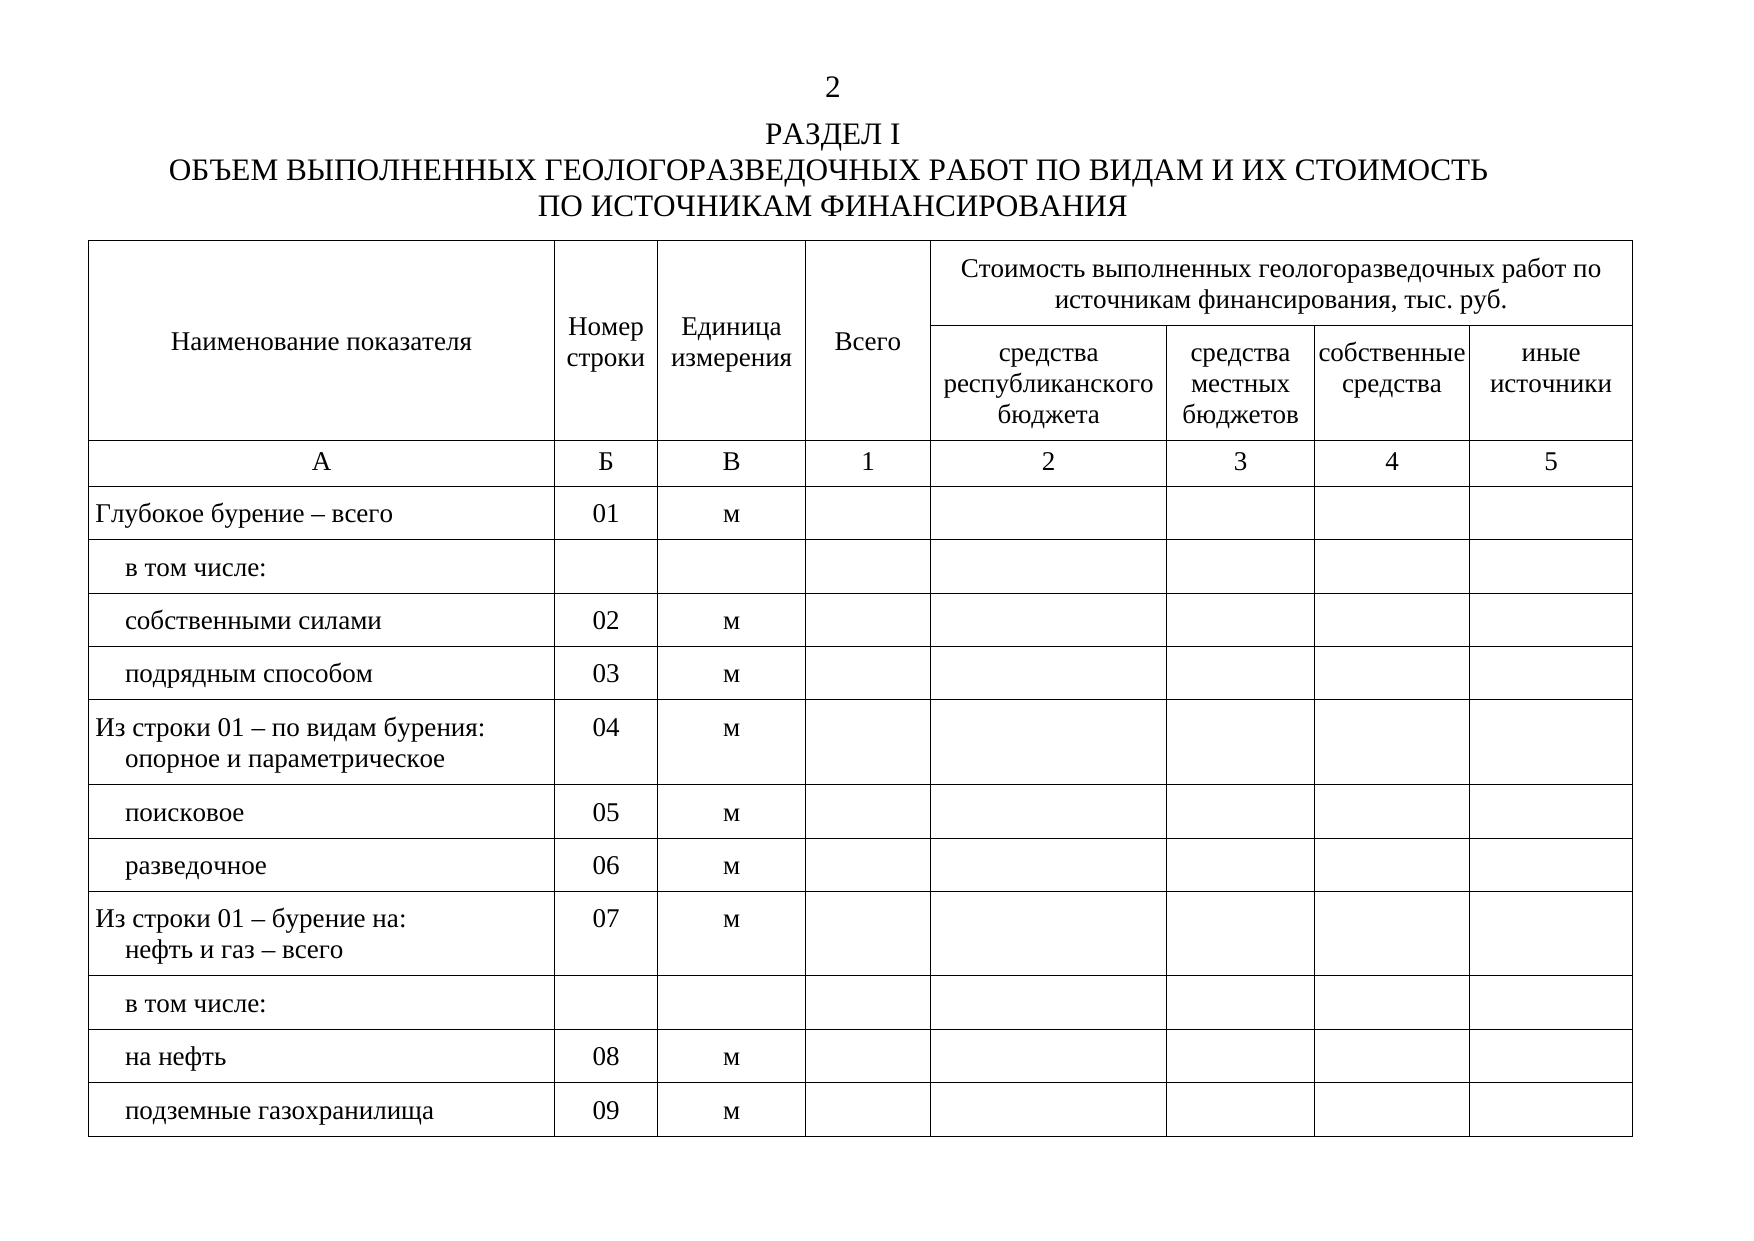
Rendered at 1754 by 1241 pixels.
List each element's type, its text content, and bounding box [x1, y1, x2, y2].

table_cell Б [555, 441, 657, 486]
table_cell [931, 1083, 1166, 1136]
table_cell [1167, 647, 1314, 699]
table_cell [1470, 1030, 1632, 1082]
table_cell [1470, 487, 1632, 539]
table_cell [1470, 976, 1632, 1029]
table_cell [1167, 892, 1314, 975]
table_cell 3 [1167, 441, 1314, 486]
table_cell собственные средства [1315, 326, 1469, 440]
table_cell [1315, 785, 1469, 837]
table_cell [1315, 892, 1469, 975]
table_cell [806, 1030, 930, 1082]
table_cell м [658, 839, 805, 891]
table_cell м [658, 1030, 805, 1082]
table_cell Из строки 01 – бурение на: нефть и газ – всего [89, 892, 554, 975]
table_cell [806, 540, 930, 592]
table_cell м [658, 785, 805, 837]
table_header Единица измерения [658, 241, 805, 440]
table_cell 07 [555, 892, 657, 975]
table_cell [806, 647, 930, 699]
table_cell [931, 1030, 1166, 1082]
table_cell [1470, 785, 1632, 837]
table_cell [1167, 594, 1314, 646]
table_cell В [658, 441, 805, 486]
table_cell [806, 1083, 930, 1136]
text ОБЪЕМ ВЫПОЛНЕННЫХ ГЕОЛОГОРАЗВЕДОЧНЫХ РАБОТ ПО ВИДАМ И ИХ СТОИМОСТЬ ПО ИСТОЧНИКАМ ФИНАНСИРОВАНИЯ [89, 151, 1577, 223]
table_header Всего [806, 241, 930, 440]
table_cell в том числе: [89, 976, 554, 1029]
table_cell [806, 839, 930, 891]
table_cell иные источники [1470, 326, 1632, 440]
table_header Наименование показателя [89, 241, 554, 440]
table_cell Из строки 01 – по видам бурения: опорное и параметрическое [89, 700, 554, 784]
table_cell [806, 976, 930, 1029]
table_cell м [658, 700, 805, 784]
table_cell м [658, 1083, 805, 1136]
table_cell [1470, 540, 1632, 592]
table_cell [806, 487, 930, 539]
table_cell 5 [1470, 441, 1632, 486]
table_cell [931, 647, 1166, 699]
table_cell [931, 700, 1166, 784]
table_cell [1167, 1083, 1314, 1136]
table_cell м [658, 487, 805, 539]
table_cell [1315, 976, 1469, 1029]
table_cell [1315, 1030, 1469, 1082]
table_cell [1315, 540, 1469, 592]
table_cell м [658, 594, 805, 646]
table_cell [931, 892, 1166, 975]
table_cell [931, 976, 1166, 1029]
table_cell [1315, 594, 1469, 646]
table_cell [1167, 1030, 1314, 1082]
table_cell [1470, 892, 1632, 975]
table_header Номер строки [555, 241, 657, 440]
table_cell 03 [555, 647, 657, 699]
table_cell [555, 540, 657, 592]
table_cell 01 [555, 487, 657, 539]
table_cell 08 [555, 1030, 657, 1082]
table_cell 09 [555, 1083, 657, 1136]
table_cell [1470, 839, 1632, 891]
text РАЗДЕЛ I [89, 116, 1577, 151]
table_cell средства республиканского бюджета [931, 326, 1166, 440]
table_cell м [658, 647, 805, 699]
table_cell [1167, 839, 1314, 891]
table_cell 2 [931, 441, 1166, 486]
table_cell [1470, 594, 1632, 646]
table_cell на нефть [89, 1030, 554, 1082]
table_cell м [658, 892, 805, 975]
table_cell [931, 594, 1166, 646]
table_cell подрядным способом [89, 647, 554, 699]
table_cell средства местных бюджетов [1167, 326, 1314, 440]
table_cell 1 [806, 441, 930, 486]
table_cell 06 [555, 839, 657, 891]
table_cell разведочное [89, 839, 554, 891]
table_cell [806, 892, 930, 975]
table_cell [658, 976, 805, 1029]
table_cell [1167, 487, 1314, 539]
table_cell [1167, 976, 1314, 1029]
table_cell [1315, 839, 1469, 891]
table_cell [1470, 1083, 1632, 1136]
table_cell [555, 976, 657, 1029]
table_cell подземные газохранилища [89, 1083, 554, 1136]
table_cell [1315, 647, 1469, 699]
table_cell [931, 839, 1166, 891]
table_cell [1315, 1083, 1469, 1136]
table_cell [931, 487, 1166, 539]
table_cell [806, 785, 930, 837]
table_cell А [89, 441, 554, 486]
table_cell 05 [555, 785, 657, 837]
table_cell [1167, 785, 1314, 837]
table_cell в том числе: [89, 540, 554, 592]
table_cell Глубокое бурение – всего [89, 487, 554, 539]
table_cell [931, 785, 1166, 837]
table_cell [806, 594, 930, 646]
table_header Стоимость выполненных геологоразведочных работ по источникам финансирования, тыс. руб. [931, 241, 1632, 325]
table_cell [1470, 700, 1632, 784]
table_cell [1470, 647, 1632, 699]
table_cell 4 [1315, 441, 1469, 486]
table_cell [931, 540, 1166, 592]
table_cell собственными силами [89, 594, 554, 646]
table_cell [1315, 487, 1469, 539]
table_cell [806, 700, 930, 784]
table_cell 04 [555, 700, 657, 784]
table_cell 02 [555, 594, 657, 646]
table_cell поисковое [89, 785, 554, 837]
table_cell [1167, 700, 1314, 784]
table_cell [1167, 540, 1314, 592]
table_cell [658, 540, 805, 592]
table_cell [1315, 700, 1469, 784]
